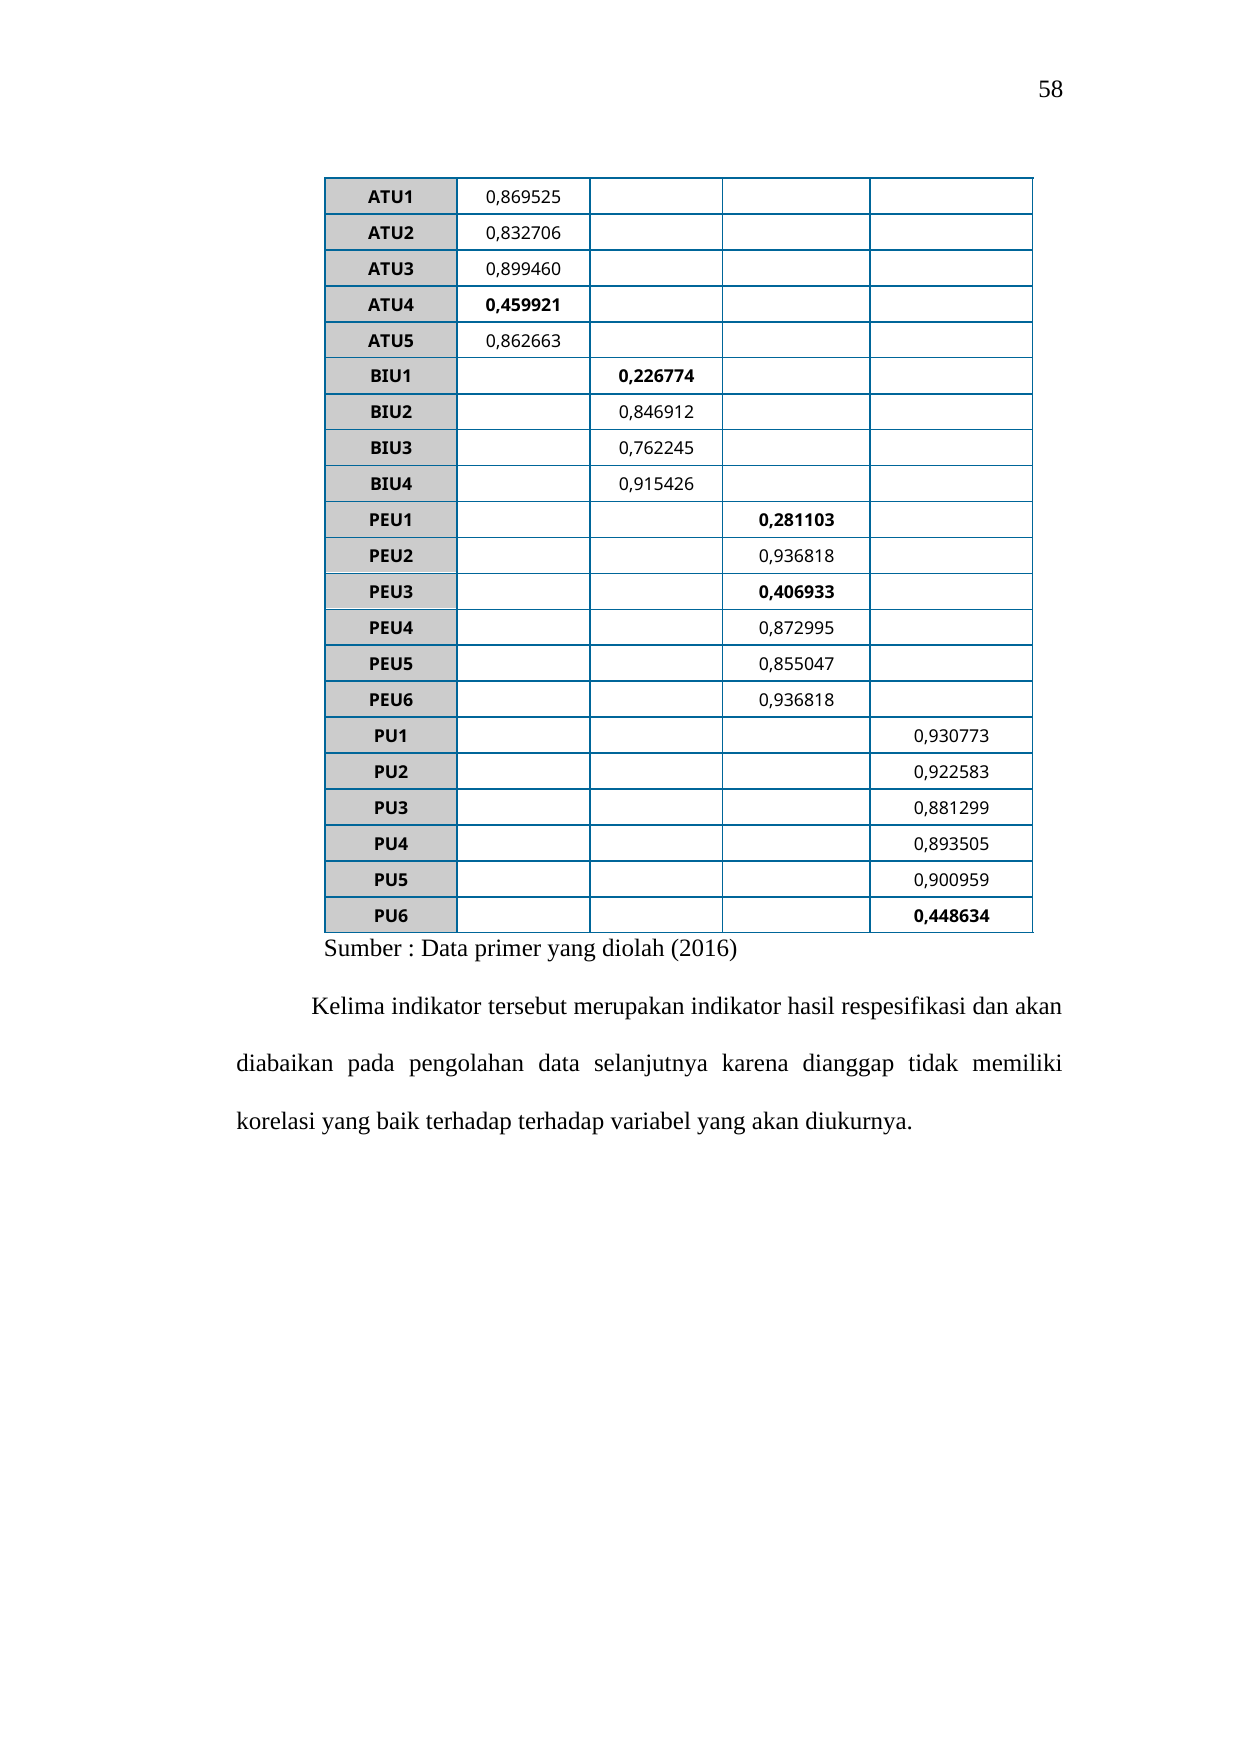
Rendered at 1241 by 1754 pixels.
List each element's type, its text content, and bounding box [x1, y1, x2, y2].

table_cell [723, 790, 869, 824]
table_cell 0,226774 [591, 358, 722, 393]
table_cell [723, 395, 869, 429]
table_cell BIU4 [326, 466, 456, 501]
table_cell [871, 358, 1032, 393]
table_cell 0,930773 [871, 718, 1032, 752]
table_cell [591, 610, 722, 644]
table_cell PU2 [326, 754, 456, 788]
table_cell [591, 215, 722, 249]
table_cell [458, 430, 589, 465]
table_cell [458, 502, 589, 537]
table_cell [871, 179, 1032, 213]
table_cell [871, 287, 1032, 321]
table_cell [458, 538, 589, 572]
table_cell [871, 538, 1032, 572]
table_cell [871, 215, 1032, 249]
table_cell 0,915426 [591, 466, 722, 501]
table_cell 0,862663 [458, 323, 589, 357]
table_cell PU4 [326, 826, 456, 860]
table_cell ATU2 [326, 215, 456, 249]
table_cell [591, 862, 722, 896]
table_cell [458, 754, 589, 788]
table_cell [591, 898, 722, 932]
table_cell 0,900959 [871, 862, 1032, 896]
table_cell [458, 718, 589, 752]
table_cell [591, 718, 722, 752]
text Sumber : Data primer yang diolah (2016) [236, 933, 1063, 962]
table_cell [723, 287, 869, 321]
table_cell [723, 466, 869, 501]
table_cell [871, 395, 1032, 429]
table_cell 0,459921 [458, 287, 589, 321]
table_cell [723, 251, 869, 285]
table_cell [458, 862, 589, 896]
table_cell [723, 179, 869, 213]
table_cell [871, 682, 1032, 716]
table_cell 0,922583 [871, 754, 1032, 788]
table_cell PEU5 [326, 646, 456, 680]
table_cell PU6 [326, 898, 456, 932]
table_cell [591, 502, 722, 537]
table_cell [591, 646, 722, 680]
table_cell [871, 610, 1032, 644]
table_cell [871, 646, 1032, 680]
table_cell [723, 898, 869, 932]
table_cell [591, 251, 722, 285]
table_cell [591, 754, 722, 788]
table_cell PEU2 [326, 538, 456, 572]
table_cell 0,448634 [871, 898, 1032, 932]
table_cell 0,899460 [458, 251, 589, 285]
table_cell [458, 574, 589, 608]
table_cell ATU3 [326, 251, 456, 285]
table_cell BIU3 [326, 430, 456, 465]
table_cell [458, 646, 589, 680]
table_cell ATU1 [326, 179, 456, 213]
table_cell [871, 430, 1032, 465]
table_cell PU5 [326, 862, 456, 896]
table_cell [458, 790, 589, 824]
table_cell [871, 574, 1032, 608]
table_cell 0,881299 [871, 790, 1032, 824]
table_cell [591, 682, 722, 716]
table_cell [591, 323, 722, 357]
table_cell 0,936818 [723, 682, 869, 716]
table_cell 0,406933 [723, 574, 869, 608]
table_cell [458, 358, 589, 393]
table_cell 0,762245 [591, 430, 722, 465]
table_cell [871, 251, 1032, 285]
table_cell BIU1 [326, 358, 456, 393]
table_cell [591, 826, 722, 860]
table_cell PU3 [326, 790, 456, 824]
table_cell 0,281103 [723, 502, 869, 537]
table_cell ATU5 [326, 323, 456, 357]
table_cell 0,936818 [723, 538, 869, 572]
table_cell [458, 826, 589, 860]
table_cell [723, 323, 869, 357]
table_cell [723, 215, 869, 249]
list Kelima indikator tersebut merupakan indikator hasil respesifikasi dan akan diabaikan pada pengolahan data selanjutnya karena dianggap tidak memiliki korelasi yang baik terhadap terhadap variabel yang akan diukurnya. [236, 991, 1063, 1135]
table_cell [458, 898, 589, 932]
table_cell 0,832706 [458, 215, 589, 249]
table_cell ATU4 [326, 287, 456, 321]
table_cell 0,855047 [723, 646, 869, 680]
table_cell 0,869525 [458, 179, 589, 213]
table_cell [723, 826, 869, 860]
table_cell 0,893505 [871, 826, 1032, 860]
table_cell [871, 502, 1032, 537]
table_cell [458, 682, 589, 716]
table_cell [723, 862, 869, 896]
table_cell 0,846912 [591, 395, 722, 429]
table_cell [591, 538, 722, 572]
table_cell [458, 395, 589, 429]
table_cell [871, 466, 1032, 501]
table_cell [591, 179, 722, 213]
table_cell [591, 574, 722, 608]
table_cell BIU2 [326, 395, 456, 429]
table_cell PEU1 [326, 502, 456, 537]
table_cell [458, 466, 589, 501]
table_cell [723, 718, 869, 752]
table_cell [458, 610, 589, 644]
table_cell PEU6 [326, 682, 456, 716]
table_cell PEU3 [326, 574, 456, 608]
table_cell 0,872995 [723, 610, 869, 644]
table_cell [591, 790, 722, 824]
table_cell PU1 [326, 718, 456, 752]
table_cell [871, 323, 1032, 357]
table_cell [591, 287, 722, 321]
table_cell [723, 430, 869, 465]
table_cell [723, 358, 869, 393]
table_cell [723, 754, 869, 788]
table_cell PEU4 [326, 610, 456, 644]
